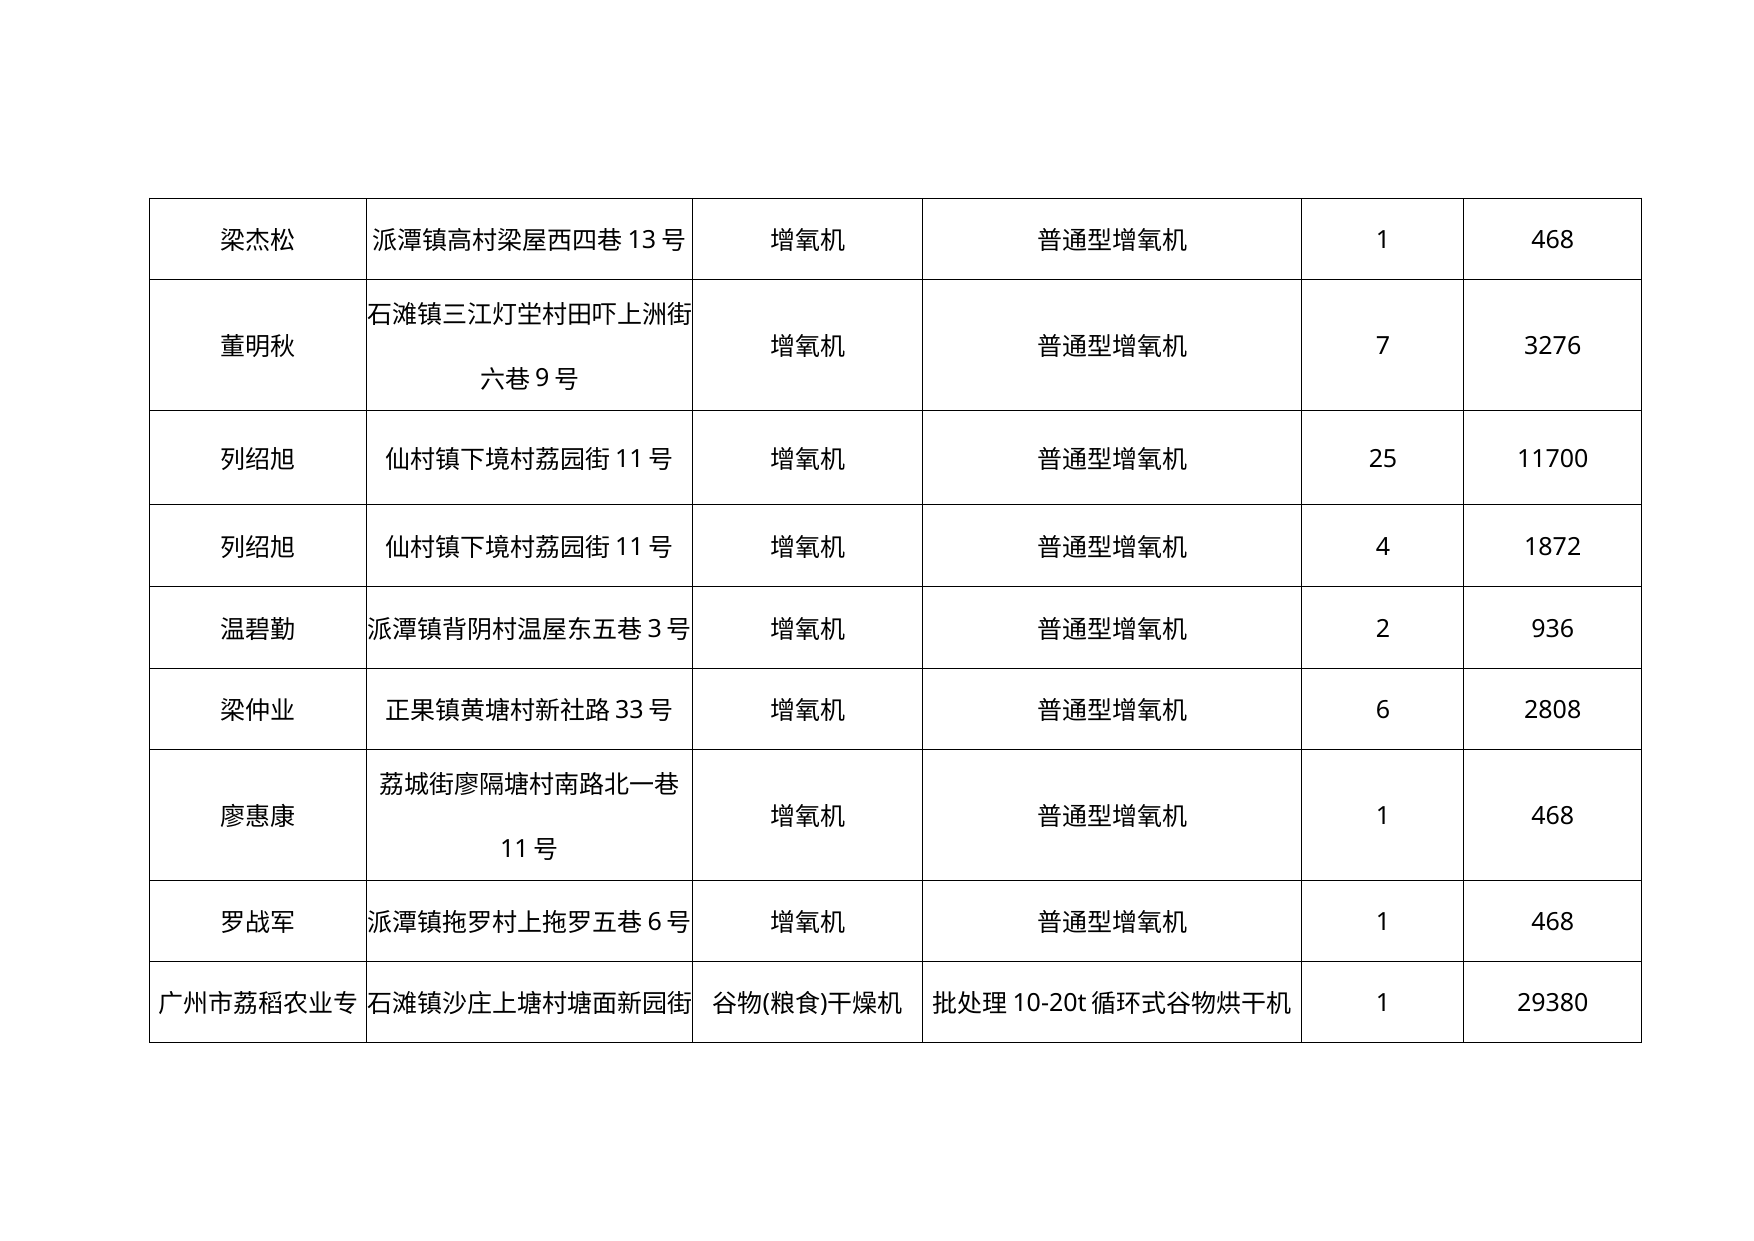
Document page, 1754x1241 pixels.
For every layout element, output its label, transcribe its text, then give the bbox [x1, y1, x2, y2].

table_cell 468 [1464, 199, 1641, 279]
table_cell 增氧机 [693, 750, 922, 880]
table_cell 增氧机 [693, 280, 922, 410]
table_cell 罗战军 [150, 881, 366, 961]
table_cell 3276 [1464, 280, 1641, 410]
table_cell 2808 [1464, 669, 1641, 749]
table_cell 增氧机 [693, 505, 922, 586]
table_cell 普通型增氧机 [923, 881, 1301, 961]
table_cell 普通型增氧机 [923, 505, 1301, 586]
table_cell 6 [1302, 669, 1463, 749]
table_cell 普通型增氧机 [923, 280, 1301, 410]
table_cell 普通型增氧机 [923, 199, 1301, 279]
table_cell 正果镇黄塘村新社路33号 [367, 669, 692, 749]
table_cell 29380 [1464, 962, 1641, 1042]
table_cell 廖惠康 [150, 750, 366, 880]
table_cell 普通型增氧机 [923, 587, 1301, 668]
table_cell 温碧勤 [150, 587, 366, 668]
table_cell 1 [1302, 750, 1463, 880]
table_cell 派潭镇背阴村温屋东五巷3号 [367, 587, 692, 668]
table_cell 1 [1302, 199, 1463, 279]
table_cell 11700 [1464, 411, 1641, 504]
table_cell 增氧机 [693, 411, 922, 504]
table_cell 1872 [1464, 505, 1641, 586]
table_cell 普通型增氧机 [923, 669, 1301, 749]
table_cell 2 [1302, 587, 1463, 668]
table_cell 仙村镇下境村荔园街11号 [367, 411, 692, 504]
table_cell 增氧机 [693, 199, 922, 279]
table_cell 石滩镇沙庄上塘村塘面新园街十巷7号 [367, 962, 692, 1042]
table_cell 董明秋 [150, 280, 366, 410]
table_cell 增氧机 [693, 587, 922, 668]
table_cell 派潭镇高村梁屋西四巷13号 [367, 199, 692, 279]
table_cell 普通型增氧机 [923, 750, 1301, 880]
table_cell 普通型增氧机 [923, 411, 1301, 504]
table_cell 7 [1302, 280, 1463, 410]
table_cell 梁仲业 [150, 669, 366, 749]
table_cell 25 [1302, 411, 1463, 504]
table_cell 石滩镇三江灯坣村田吓上洲街六巷9号 [367, 280, 692, 410]
table_cell 468 [1464, 881, 1641, 961]
table_cell 谷物(粮食)干燥机 [693, 962, 922, 1042]
table_cell 1 [1302, 962, 1463, 1042]
table_cell 增氧机 [693, 881, 922, 961]
table_cell 1 [1302, 881, 1463, 961]
table_cell 列绍旭 [150, 411, 366, 504]
table_cell 荔城街廖隔塘村南路北一巷11号 [367, 750, 692, 880]
table_cell 仙村镇下境村荔园街11号 [367, 505, 692, 586]
table_cell 增氧机 [693, 669, 922, 749]
table_cell 936 [1464, 587, 1641, 668]
table_cell 4 [1302, 505, 1463, 586]
table_cell 广州市荔稻农业专业合作社 [150, 962, 366, 1042]
table_cell 列绍旭 [150, 505, 366, 586]
table_cell 批处理10-20t循环式谷物烘干机 [923, 962, 1301, 1042]
table_cell 468 [1464, 750, 1641, 880]
table_cell 梁杰松 [150, 199, 366, 279]
table_cell 派潭镇拖罗村上拖罗五巷6号 [367, 881, 692, 961]
